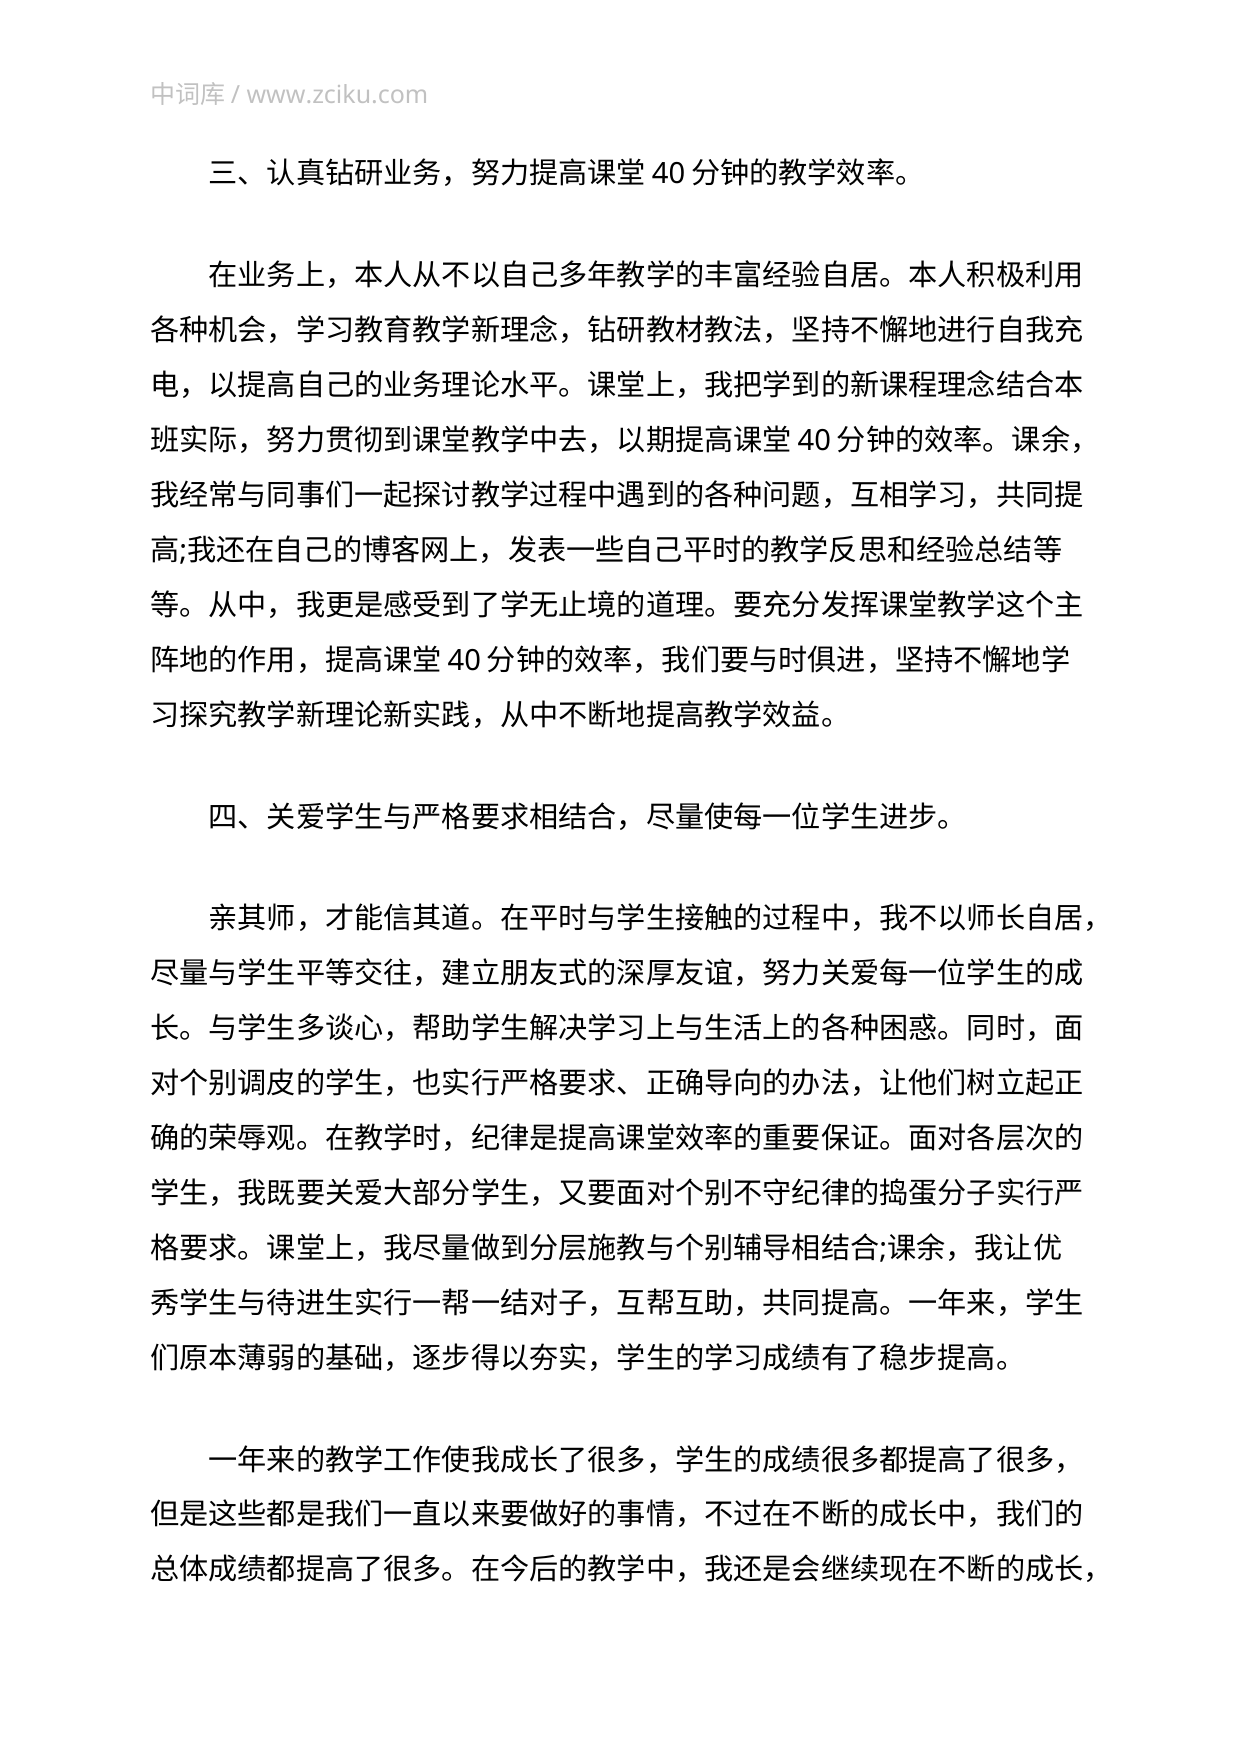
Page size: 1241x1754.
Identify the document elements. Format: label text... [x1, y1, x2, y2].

text 四、关爱学生与严格要求相结合，尽量使每一位学生进步。 [150, 793, 1090, 836]
text 三、认真钻研业务，努力提高课堂40分钟的教学效率。 [150, 150, 1090, 192]
text 亲其师，才能信其道。在平时与学生接触的过程中，我不以师长自居，尽量与学生平等交往，建立朋友式的深厚友谊，努力关爱每一位学生的成长。与学生多谈心，帮助学生解决学习上与生活上的各种困惑。同时，面对个别调皮的学生，也实行严格要求、正确导向的办法，让他们树立起正确的荣辱观。在教学时，纪律是提高课堂效率的重要保证。面对各层次的学生，我既要关爱大部分学生，又要面对个别不守纪律的捣蛋分子实行严格要求。课堂上，我尽量做到分层施教与个别辅导相结合;课余，我让优秀学生与待进生实行一帮一结对子，互帮互助，共同提高。一年来，学生们原本薄弱的基础，逐步得以夯实，学生的学习成绩有了稳步提高。 [150, 895, 1090, 1377]
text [150, 1436, 1090, 1588]
text 在业务上，本人从不以自己多年教学的丰富经验自居。本人积极利用各种机会，学习教育教学新理念，钻研教材教法，坚持不懈地进行自我充电，以提高自己的业务理论水平。课堂上，我把学到的新课程理念结合本班实际，努力贯彻到课堂教学中去，以期提高课堂40分钟的效率。课余，我经常与同事们一起探讨教学过程中遇到的各种问题，互相学习，共同提高;我还在自己的博客网上，发表一些自己平时的教学反思和经验总结等等。从中，我更是感受到了学无止境的道理。要充分发挥课堂教学这个主阵地的作用，提高课堂40分钟的效率，我们要与时俱进，坚持不懈地学习探究教学新理论新实践，从中不断地提高教学效益。 [150, 252, 1090, 734]
